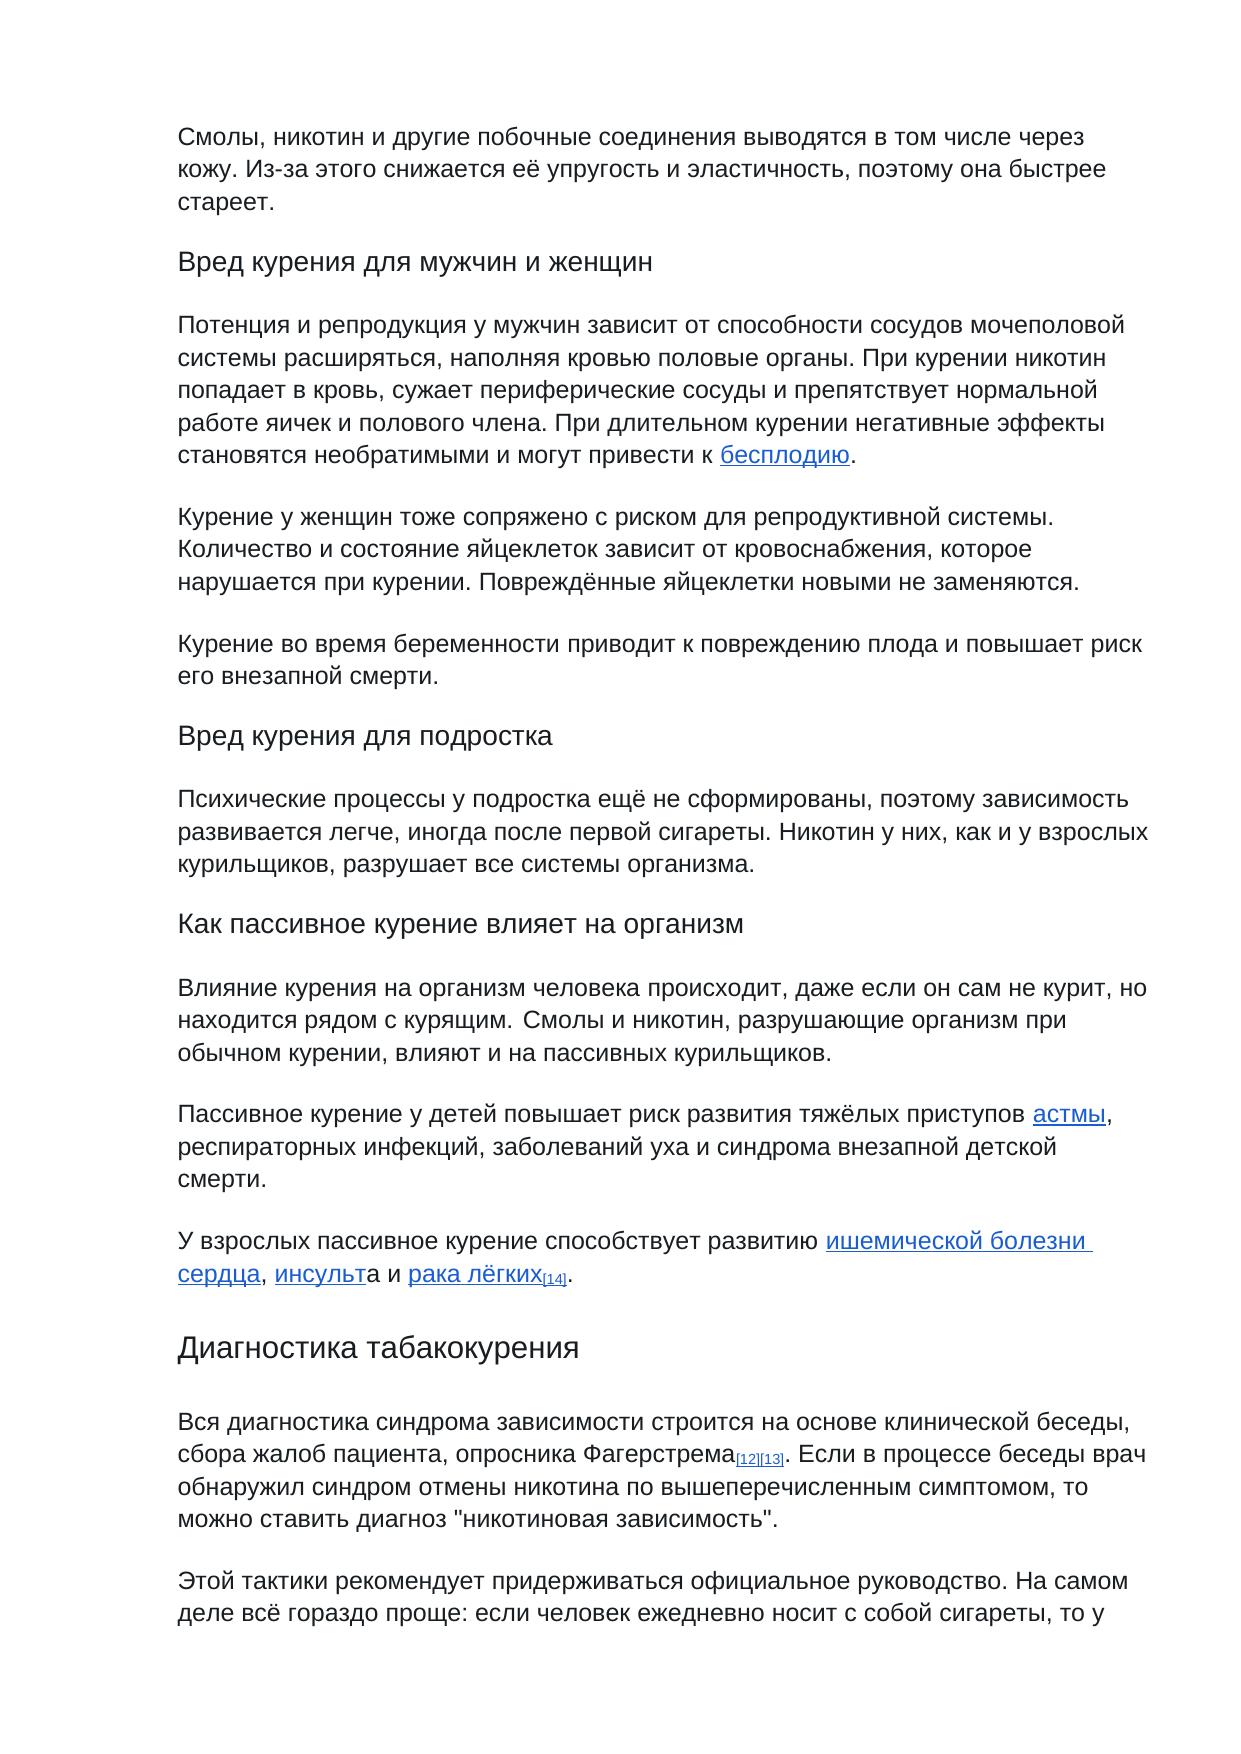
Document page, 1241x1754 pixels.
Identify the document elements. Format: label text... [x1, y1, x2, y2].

text Вся диагностика синдрома зависимости строится на основе клинической беседы, сбора жалоб пациента, опросника Фагерстрема[12][13]. Если в процессе беседы врач обнаружил синдром отмены никотина по вышеперечисленным симптомом, то можно ставить диагноз "никотиновая зависимость". [177, 1403, 1152, 1533]
text Вред курения для мужчин и женщин [177, 245, 1152, 277]
text Диагностика табакокурения [177, 1325, 1152, 1365]
text Вред курения для подростка [177, 719, 1152, 751]
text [177, 1562, 1152, 1627]
text Смолы, никотин и другие побочные соединения выводятся в том числе через кожу. Из-за этого снижается её упругость и эластичность, поэтому она быстрее стареет. [177, 118, 1152, 216]
text У взрослых пассивное курение способствует развитию ишемической болезни сердца, инсульта и рака лёгких[14]. [177, 1222, 1152, 1287]
text Психические процессы у подростка ещё не сформированы, поэтому зависимость развивается легче, иногда после первой сигареты. Никотин у них, как и у взрослых курильщиков, разрушает все системы организма. [177, 781, 1152, 878]
text Потенция и репродукция у мужчин зависит от способности сосудов мочеполовой системы расширяться, наполняя кровью половые органы. При курении никотин попадает в кровь, сужает периферические сосуды и препятствует нормальной работе яичек и полового члена. При длительном курении негативные эффекты становятся необратимыми и могут привести к бесплодию. [177, 306, 1152, 469]
text Курение у женщин тоже сопряжено с риском для репродуктивной системы. Количество и состояние яйцеклеток зависит от кровоснабжения, которое нарушается при курении. Повреждённые яйцеклетки новыми не заменяются. [177, 498, 1152, 596]
text Как пассивное курение влияет на организм [177, 907, 1152, 940]
text Влияние курения на организм человека происходит, даже если он сам не курит, но находится рядом с курящим. Смолы и никотин, разрушающие организм при обычном курении, влияют и на пассивных курильщиков. [177, 969, 1152, 1066]
text Курение во время беременности приводит к повреждению плода и повышает риск его внезапной смерти. [177, 625, 1152, 690]
text Пассивное курение у детей повышает риск развития тяжёлых приступов астмы, респираторных инфекций, заболеваний уха и синдрома внезапной детской смерти. [177, 1096, 1152, 1193]
